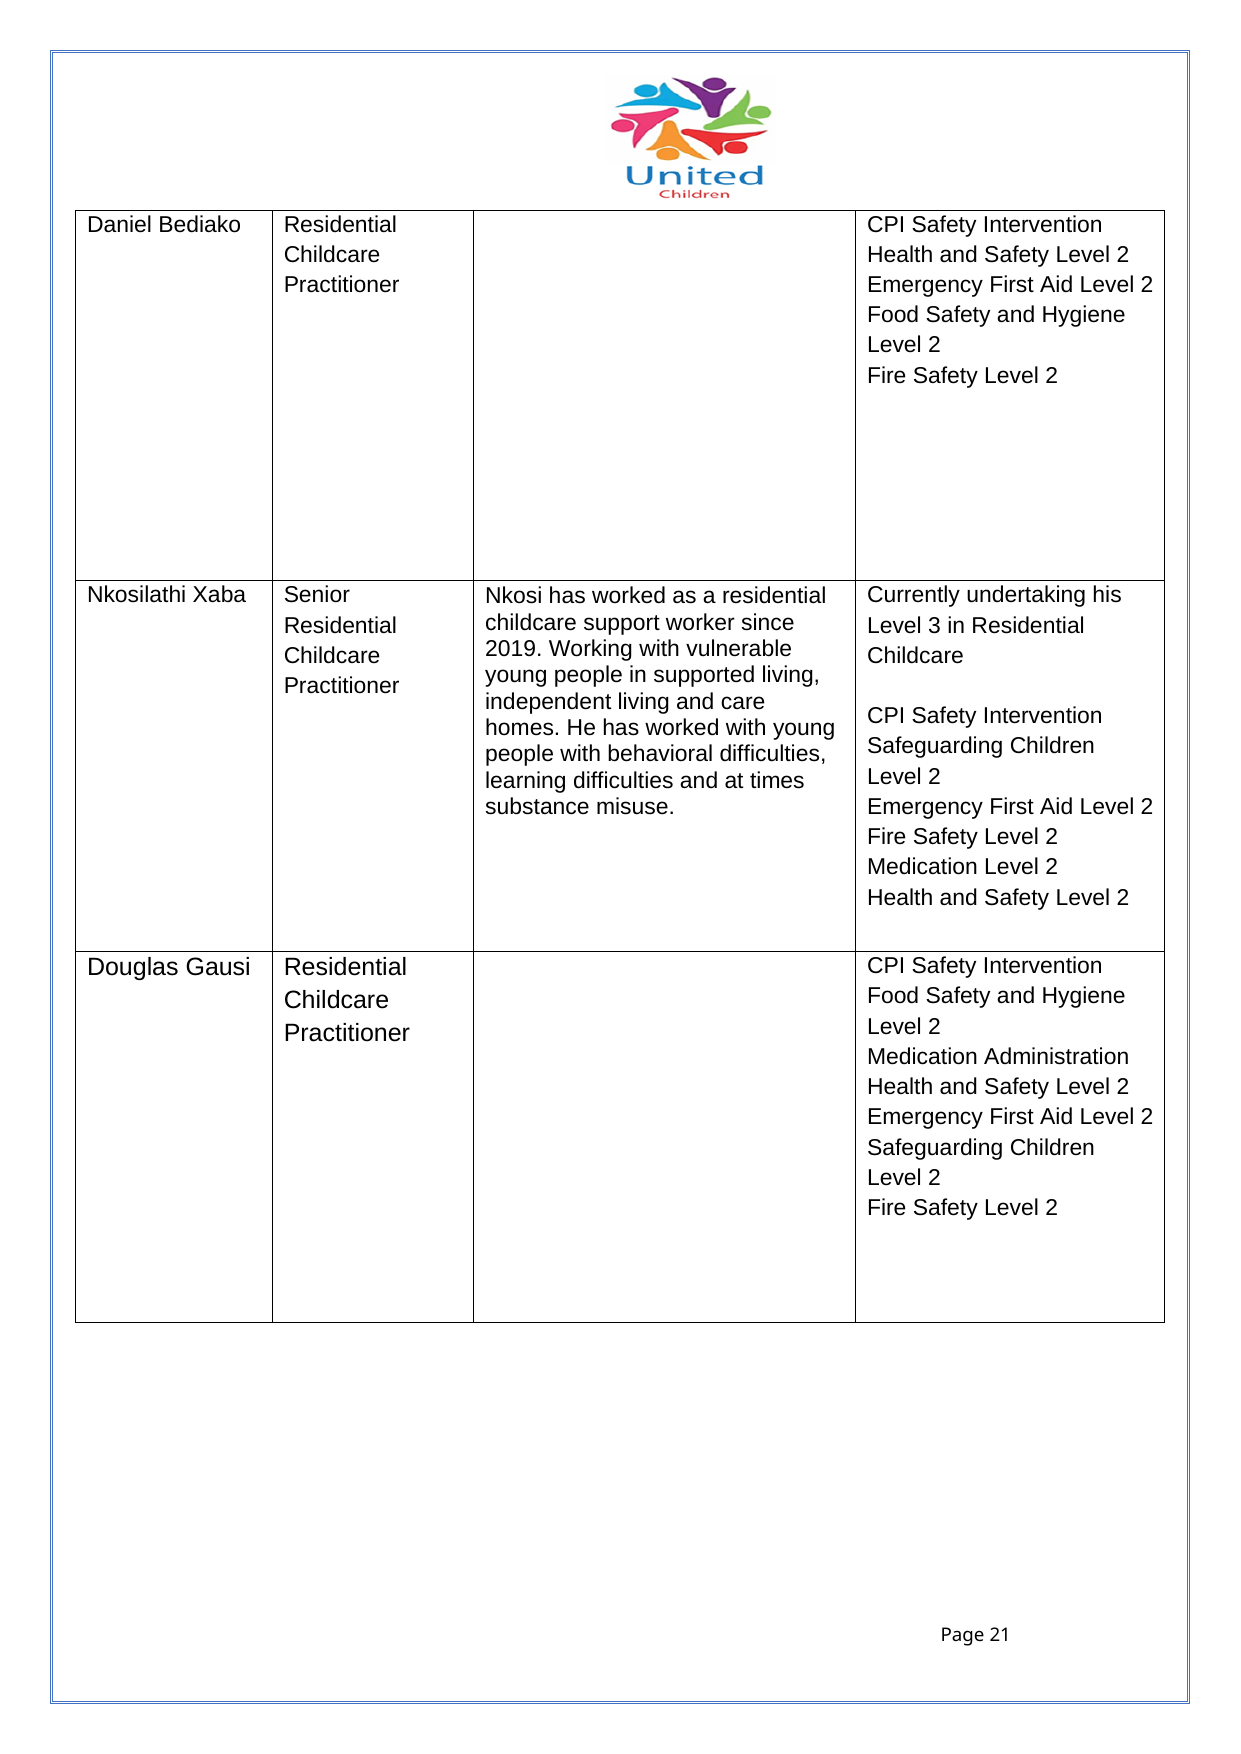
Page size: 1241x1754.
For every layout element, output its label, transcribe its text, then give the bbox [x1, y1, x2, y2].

picture [600, 70, 790, 208]
table_cell Nkosi has worked as a residential childcare support worker since 2019. Working with vulnerable young people in supported living, independent living and care homes. He has worked with young people with behavioral difficulties, learning difficulties and at times substance misuse. [474, 581, 855, 951]
table_cell [474, 952, 855, 1322]
table_cell Currently undertaking his Level 3 in Residential Childcare CPI Safety Intervention Safeguarding Children Level 2 Emergency First Aid Level 2 Fire Safety Level 2 Medication Level 2 Health and Safety Level 2 [856, 581, 1164, 951]
table_cell Residential Childcare Practitioner [273, 952, 473, 1322]
table_cell Nkosilathi Xaba [76, 581, 272, 951]
table_cell Senior Residential Childcare Practitioner [273, 581, 473, 951]
table_cell Residential Childcare Practitioner [273, 211, 473, 580]
table_cell [474, 211, 855, 580]
table_cell Daniel Bediako [76, 211, 272, 580]
table_cell CPI Safety Intervention Health and Safety Level 2 Emergency First Aid Level 2 Food Safety and Hygiene Level 2 Fire Safety Level 2 [856, 211, 1164, 580]
table_cell Douglas Gausi [76, 952, 272, 1322]
